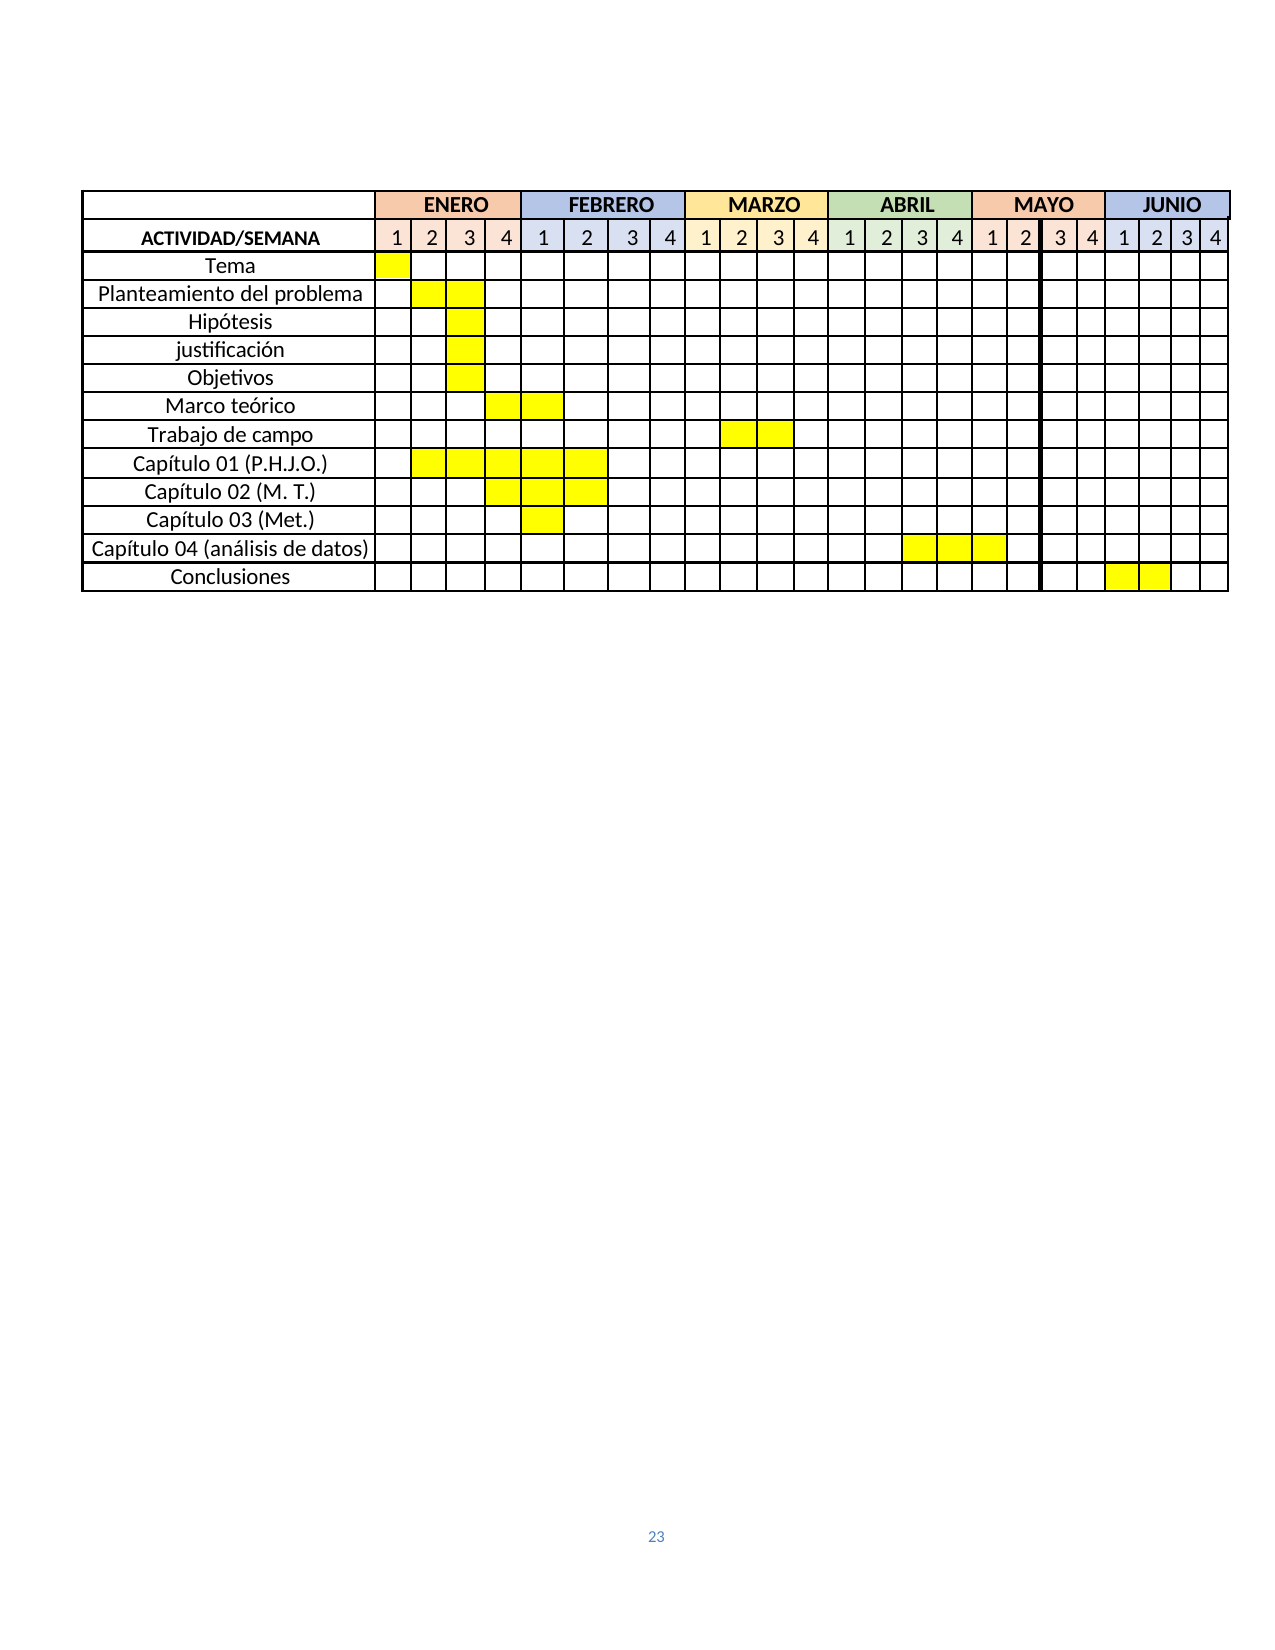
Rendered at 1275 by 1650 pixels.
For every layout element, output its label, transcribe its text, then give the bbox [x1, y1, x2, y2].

table_cell [903, 449, 936, 477]
table_cell [829, 253, 864, 278]
table_cell [903, 281, 936, 307]
table_cell [758, 507, 793, 533]
table_cell [651, 281, 684, 307]
table_cell [565, 564, 607, 589]
table_cell 3 [1172, 220, 1199, 250]
table_cell ACTIVIDAD/SEMANA [84, 220, 374, 250]
table_cell [651, 449, 684, 477]
table_cell Tema [84, 253, 374, 278]
table_cell [973, 365, 1006, 391]
table_cell [686, 365, 719, 391]
table_cell [1043, 421, 1076, 447]
table_cell [1043, 281, 1076, 307]
table_cell [609, 337, 649, 363]
table_cell [903, 309, 936, 335]
table_cell [486, 535, 520, 561]
table_cell [1043, 253, 1076, 278]
table_cell [1201, 253, 1227, 278]
table_cell [1106, 564, 1138, 589]
table_cell [1106, 365, 1138, 391]
table_cell [903, 365, 936, 391]
table_cell [938, 421, 971, 447]
table_cell [609, 564, 649, 589]
table_cell [486, 281, 520, 307]
table_cell 2 [565, 220, 607, 250]
table_cell 1 [686, 220, 719, 250]
table_cell [866, 421, 901, 447]
table_cell [447, 309, 484, 335]
table_cell [609, 281, 649, 307]
table_header MARZO [686, 192, 827, 218]
table_cell [486, 253, 520, 278]
table_cell [938, 479, 971, 505]
table_cell [1078, 479, 1104, 505]
table_cell [903, 507, 936, 533]
table_cell [829, 535, 864, 561]
table_cell [938, 281, 971, 307]
table_cell [795, 309, 827, 335]
table_cell [1106, 337, 1138, 363]
table_cell [1078, 337, 1104, 363]
table_cell [412, 309, 445, 335]
table_cell [1106, 393, 1138, 419]
table_cell [565, 507, 607, 533]
table_cell [973, 449, 1006, 477]
table_cell [1008, 253, 1038, 278]
table_cell [1008, 309, 1038, 335]
table_cell [686, 393, 719, 419]
table_cell [522, 564, 563, 589]
table_cell [486, 421, 520, 447]
table_cell [1043, 337, 1076, 363]
table_cell [1172, 535, 1199, 561]
table_cell [866, 535, 901, 561]
table_cell [1140, 507, 1170, 533]
table_cell 1 [376, 220, 410, 250]
table_cell [795, 507, 827, 533]
table_cell [1008, 449, 1038, 477]
table_cell [829, 281, 864, 307]
table_cell [1106, 421, 1138, 447]
table_cell [973, 535, 1006, 561]
table_cell 3 [1043, 220, 1076, 250]
table_cell [1078, 309, 1104, 335]
table_cell [938, 365, 971, 391]
table_cell [447, 393, 484, 419]
table_cell [1106, 449, 1138, 477]
table_cell [651, 564, 684, 589]
table_cell [1201, 365, 1227, 391]
table_cell [721, 393, 756, 419]
table_cell [686, 253, 719, 278]
table_cell [651, 253, 684, 278]
table_cell [795, 535, 827, 561]
table_cell [829, 479, 864, 505]
table_cell [758, 253, 793, 278]
table_cell [866, 337, 901, 363]
table_cell [973, 393, 1006, 419]
table_cell [522, 365, 563, 391]
table_cell [938, 507, 971, 533]
table_cell [1201, 281, 1227, 307]
table_cell [1078, 365, 1104, 391]
table_cell [486, 564, 520, 589]
table_cell [1043, 449, 1076, 477]
table_cell [829, 309, 864, 335]
table_cell [447, 365, 484, 391]
table_cell [651, 337, 684, 363]
table_cell [609, 535, 649, 561]
table_cell [1008, 421, 1038, 447]
table_cell [686, 337, 719, 363]
table_cell [1078, 421, 1104, 447]
table_cell [903, 535, 936, 561]
table_cell 2 [412, 220, 445, 250]
table_cell 1 [973, 220, 1006, 250]
table_cell [1140, 253, 1170, 278]
table_cell [758, 564, 793, 589]
table_cell [1078, 507, 1104, 533]
table_cell [1008, 365, 1038, 391]
table_cell 2 [866, 220, 901, 250]
table_cell [609, 479, 649, 505]
table_cell [522, 507, 563, 533]
table_cell [1043, 479, 1076, 505]
table_cell [1140, 449, 1170, 477]
table_cell [795, 479, 827, 505]
table_cell [447, 421, 484, 447]
table_cell [1106, 253, 1138, 278]
table_cell [1201, 479, 1227, 505]
table_cell [758, 365, 793, 391]
table_cell [1140, 365, 1170, 391]
table_cell [1008, 479, 1038, 505]
table_cell [973, 421, 1006, 447]
table_cell [973, 564, 1006, 589]
table_cell [522, 535, 563, 561]
table_cell [903, 337, 936, 363]
table_cell 4 [651, 220, 684, 250]
table_cell 4 [486, 220, 520, 250]
table_cell [651, 309, 684, 335]
table_cell [758, 309, 793, 335]
table_cell [1172, 479, 1199, 505]
table_cell [486, 365, 520, 391]
table_cell [609, 309, 649, 335]
table_cell [412, 253, 445, 278]
table_cell [522, 281, 563, 307]
table_cell [866, 564, 901, 589]
table_cell [376, 337, 410, 363]
table_cell [866, 507, 901, 533]
table_cell [376, 421, 410, 447]
table_cell [412, 365, 445, 391]
table_cell [447, 281, 484, 307]
table_cell [565, 281, 607, 307]
table_header MAYO [973, 192, 1104, 218]
table_cell [522, 309, 563, 335]
table_cell [795, 365, 827, 391]
table_cell [447, 449, 484, 477]
table_cell [1172, 449, 1199, 477]
table_cell [938, 535, 971, 561]
table_cell [1172, 365, 1199, 391]
table_cell 1 [522, 220, 563, 250]
table_cell [1008, 393, 1038, 419]
table_cell [565, 449, 607, 477]
table_cell [565, 365, 607, 391]
table_cell [1172, 393, 1199, 419]
table_cell [721, 281, 756, 307]
table_cell [1043, 309, 1076, 335]
table_cell [721, 253, 756, 278]
table_cell [376, 449, 410, 477]
table_cell [829, 365, 864, 391]
table_cell [795, 449, 827, 477]
table_cell [412, 393, 445, 419]
table_cell [903, 393, 936, 419]
table_cell [973, 253, 1006, 278]
table_header [84, 192, 374, 218]
table_header JUNIO [1106, 192, 1229, 218]
table_cell [651, 393, 684, 419]
table_cell [721, 564, 756, 589]
table_cell [565, 253, 607, 278]
table_cell [721, 365, 756, 391]
table_cell Conclusiones [84, 564, 374, 589]
table_cell [795, 281, 827, 307]
table_cell [376, 365, 410, 391]
table_cell [1106, 281, 1138, 307]
table_cell [1106, 535, 1138, 561]
table_cell [1106, 507, 1138, 533]
table_cell [1078, 564, 1104, 589]
table_cell [412, 337, 445, 363]
table_cell [758, 535, 793, 561]
table_cell [412, 479, 445, 505]
table_cell [1043, 507, 1076, 533]
table_cell [938, 337, 971, 363]
table_cell Objetivos [84, 365, 374, 391]
table_cell [565, 337, 607, 363]
table_cell [522, 337, 563, 363]
table_cell [1008, 507, 1038, 533]
table_cell 3 [903, 220, 936, 250]
table_cell [938, 564, 971, 589]
table_cell [973, 479, 1006, 505]
table_cell [829, 337, 864, 363]
table_cell [973, 337, 1006, 363]
table_header ABRIL [829, 192, 971, 218]
table_cell [758, 337, 793, 363]
table_cell [903, 564, 936, 589]
table_cell [1043, 393, 1076, 419]
table_cell 1 [1106, 220, 1138, 250]
table_cell [565, 393, 607, 419]
table_header ENERO [376, 192, 520, 218]
table_cell [1008, 281, 1038, 307]
table_cell 4 [795, 220, 827, 250]
table_cell [795, 337, 827, 363]
table_cell [1043, 564, 1076, 589]
table_cell [1140, 337, 1170, 363]
table_cell Capítulo 04 (análisis de datos) [84, 535, 374, 561]
table_cell [866, 479, 901, 505]
table_cell [829, 421, 864, 447]
table_cell [1172, 337, 1199, 363]
table_cell [1043, 365, 1076, 391]
table_cell [686, 421, 719, 447]
table_cell [609, 449, 649, 477]
table_cell [651, 507, 684, 533]
table_cell [829, 393, 864, 419]
table_cell 2 [1140, 220, 1170, 250]
table_cell [486, 337, 520, 363]
table_cell [973, 507, 1006, 533]
table_cell [565, 535, 607, 561]
table_cell [866, 393, 901, 419]
table_cell [1172, 507, 1199, 533]
table_cell [486, 507, 520, 533]
table_cell [758, 421, 793, 447]
table_cell [1172, 281, 1199, 307]
table_header FEBRERO [522, 192, 684, 218]
table_cell [938, 449, 971, 477]
table_cell [486, 309, 520, 335]
table_cell [609, 421, 649, 447]
table_cell [938, 253, 971, 278]
table_cell [973, 281, 1006, 307]
table_cell [1008, 564, 1038, 589]
table_cell 3 [758, 220, 793, 250]
table_cell [1078, 535, 1104, 561]
table_cell [758, 393, 793, 419]
table_cell [1172, 564, 1199, 589]
table_cell [1106, 309, 1138, 335]
table_cell [376, 535, 410, 561]
table_cell [1201, 507, 1227, 533]
table_cell [1043, 535, 1076, 561]
table_cell [795, 421, 827, 447]
table_cell [1078, 393, 1104, 419]
table_cell [412, 507, 445, 533]
table_cell [522, 393, 563, 419]
table_cell [758, 281, 793, 307]
table_cell 3 [447, 220, 484, 250]
table_cell [1201, 535, 1227, 561]
table_cell [866, 281, 901, 307]
table_cell [565, 309, 607, 335]
table_cell [758, 479, 793, 505]
table_cell [447, 479, 484, 505]
table_cell [565, 479, 607, 505]
table_cell [1201, 421, 1227, 447]
table_cell [866, 449, 901, 477]
table_cell [1201, 449, 1227, 477]
table_cell [376, 253, 410, 278]
table_cell [1172, 421, 1199, 447]
table_cell [829, 507, 864, 533]
table_cell [721, 449, 756, 477]
table_cell [1172, 253, 1199, 278]
table_cell [1201, 337, 1227, 363]
table_cell [903, 421, 936, 447]
table_cell [486, 449, 520, 477]
table_cell [795, 253, 827, 278]
table_cell [651, 365, 684, 391]
table_cell [609, 253, 649, 278]
table_cell [866, 309, 901, 335]
table_cell [522, 479, 563, 505]
table_cell [1140, 535, 1170, 561]
table_cell [686, 479, 719, 505]
table_cell [721, 337, 756, 363]
table_cell [721, 535, 756, 561]
table_cell [829, 449, 864, 477]
table_cell [447, 337, 484, 363]
table_cell [829, 564, 864, 589]
table_cell [1140, 309, 1170, 335]
table_cell 2 [1008, 220, 1038, 250]
table_cell [1078, 449, 1104, 477]
table_cell [412, 281, 445, 307]
table_cell [721, 309, 756, 335]
table_cell [903, 253, 936, 278]
table_cell [866, 365, 901, 391]
table_cell 4 [938, 220, 971, 250]
table_cell [938, 393, 971, 419]
table_cell [795, 393, 827, 419]
table_cell [376, 564, 410, 589]
table_cell [651, 479, 684, 505]
table_cell [1078, 253, 1104, 278]
table_cell [486, 479, 520, 505]
table_cell [686, 507, 719, 533]
table_cell [376, 281, 410, 307]
table_cell [938, 309, 971, 335]
table_cell [412, 421, 445, 447]
table_cell [1201, 393, 1227, 419]
table_cell [1201, 309, 1227, 335]
table_cell 3 [609, 220, 649, 250]
table_cell justificación [84, 337, 374, 363]
table_cell [721, 507, 756, 533]
table_cell [376, 479, 410, 505]
table_cell [758, 449, 793, 477]
table_cell [686, 281, 719, 307]
table_cell [376, 393, 410, 419]
table_cell Hipótesis [84, 309, 374, 335]
table_cell [973, 309, 1006, 335]
table_cell [903, 479, 936, 505]
table_cell [609, 393, 649, 419]
table_cell Capítulo 03 (Met.) [84, 507, 374, 533]
table_cell [1140, 421, 1170, 447]
table_cell [522, 253, 563, 278]
table_cell Capítulo 02 (M. T.) [84, 479, 374, 505]
table_cell [1140, 564, 1170, 589]
table_cell [721, 421, 756, 447]
table_cell [651, 421, 684, 447]
table_cell [1008, 535, 1038, 561]
table_cell [1078, 281, 1104, 307]
table_cell [1172, 309, 1199, 335]
table_cell 4 [1078, 220, 1104, 250]
table_cell [609, 507, 649, 533]
table_cell [1140, 393, 1170, 419]
table_cell [686, 449, 719, 477]
table_cell [412, 535, 445, 561]
table_cell [1008, 337, 1038, 363]
table_cell [795, 564, 827, 589]
table_cell [1140, 479, 1170, 505]
table_cell [1201, 564, 1227, 589]
table_cell 2 [721, 220, 756, 250]
table_cell Trabajo de campo [84, 421, 374, 447]
table_cell [609, 365, 649, 391]
table_cell [721, 479, 756, 505]
table_cell [447, 535, 484, 561]
table_cell [447, 253, 484, 278]
table_cell [686, 535, 719, 561]
table_cell [565, 421, 607, 447]
table_cell Capítulo 01 (P.H.J.O.) [84, 449, 374, 477]
table_cell [376, 309, 410, 335]
table_cell [651, 535, 684, 561]
table_cell [686, 309, 719, 335]
table_cell [447, 564, 484, 589]
table_cell [412, 449, 445, 477]
table_cell 1 [829, 220, 864, 250]
table_cell [412, 564, 445, 589]
table_cell [1106, 479, 1138, 505]
table_cell 4 [1201, 220, 1227, 250]
table_cell Marco teórico [84, 393, 374, 419]
table_cell [1140, 281, 1170, 307]
table_cell [447, 507, 484, 533]
table_cell [486, 393, 520, 419]
table_cell [522, 449, 563, 477]
table_cell [686, 564, 719, 589]
table_cell Planteamiento del problema [84, 281, 374, 307]
table_cell [522, 421, 563, 447]
table_cell [376, 507, 410, 533]
table_cell [866, 253, 901, 278]
